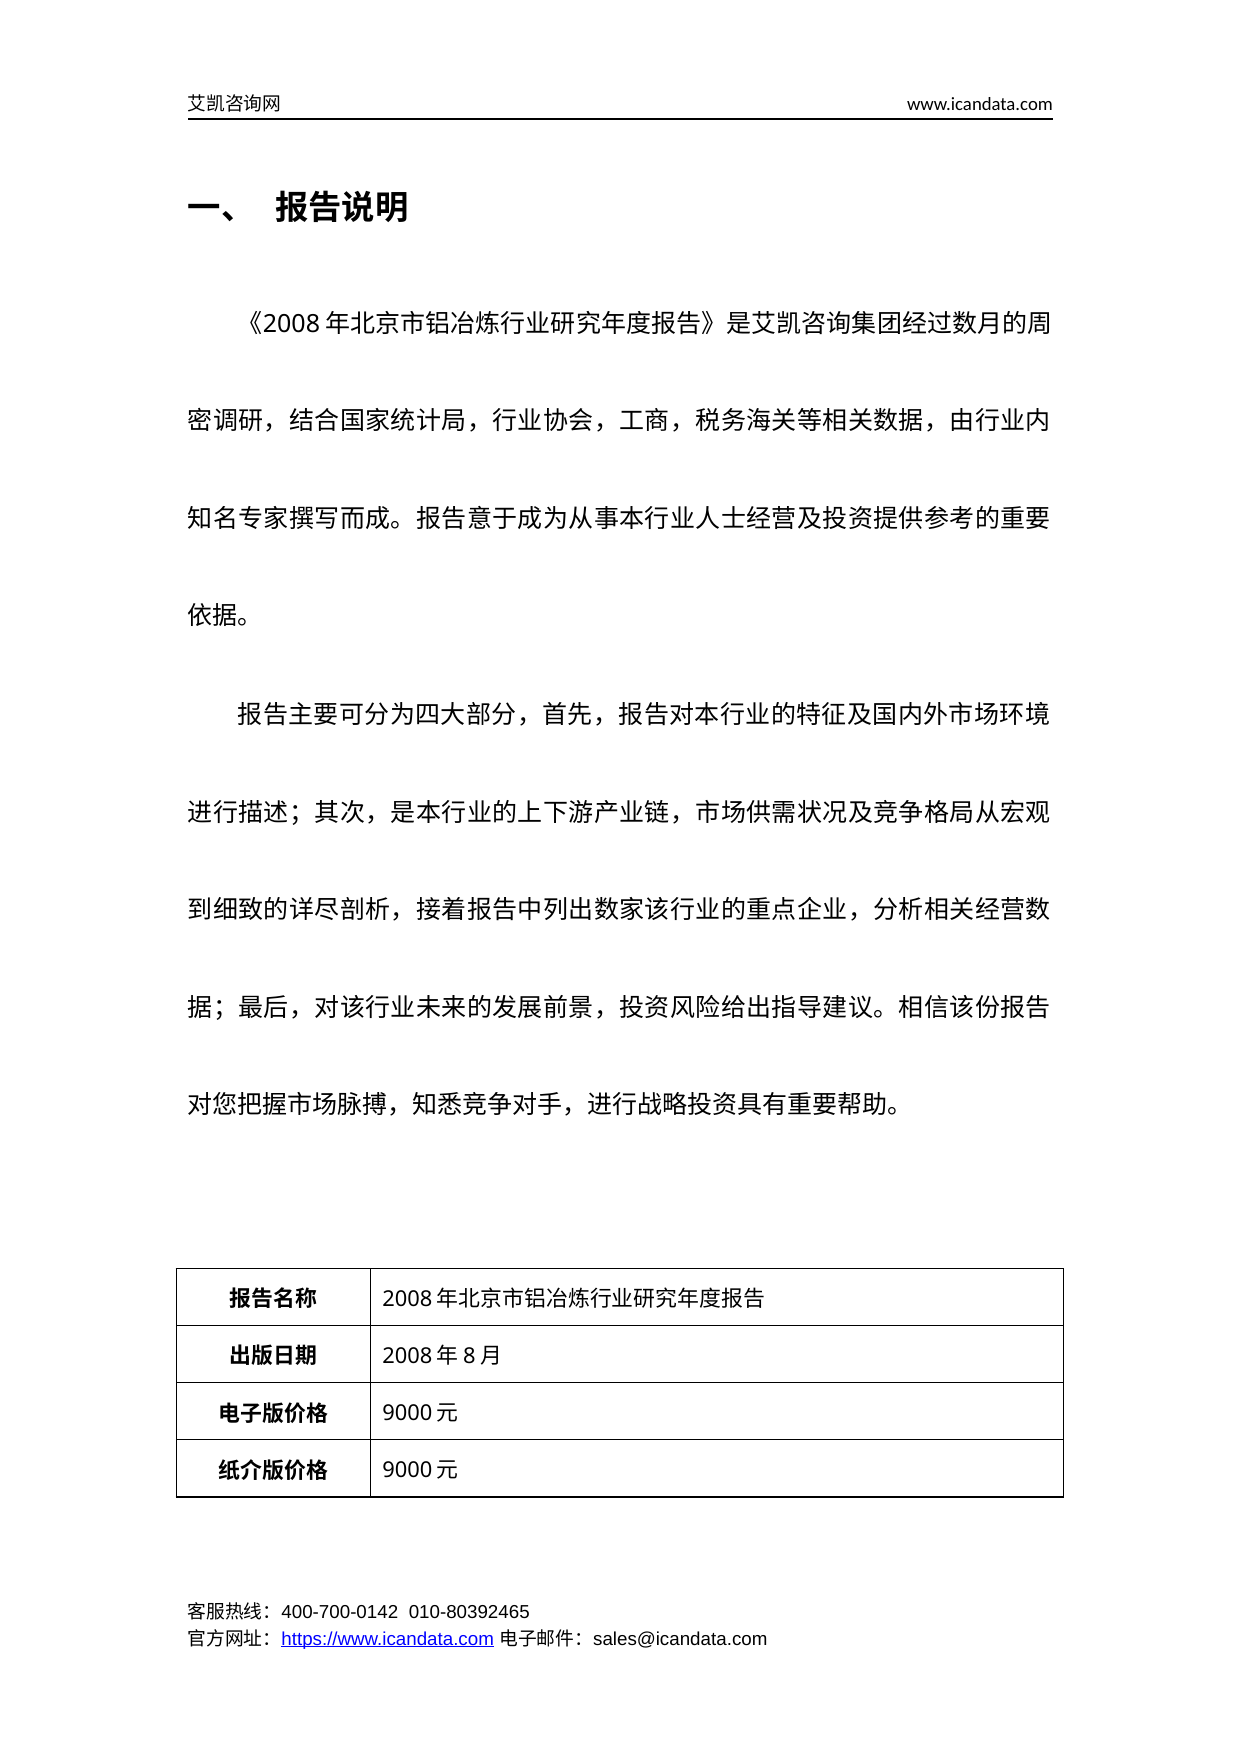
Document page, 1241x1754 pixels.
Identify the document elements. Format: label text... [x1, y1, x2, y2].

table_cell 电子版价格 [177, 1383, 370, 1439]
table_cell 9000元 [371, 1383, 1063, 1439]
subtitle 报告说明 [187, 172, 1053, 237]
text 《2008年北京市铝冶炼行业研究年度报告》是艾凯咨询集团经过数月的周密调研，结合国家统计局，行业协会，工商，税务海关等相关数据，由行业内知名专家撰写而成。报告意于成为从事本行业人士经营及投资提供参考的重要依据。 [187, 289, 1053, 646]
table_cell 出版日期 [177, 1326, 370, 1382]
table_cell 纸介版价格 [177, 1440, 370, 1496]
table_header 报告名称 [177, 1269, 370, 1325]
table_header 2008年北京市铝冶炼行业研究年度报告 [371, 1269, 1063, 1325]
text 报告主要可分为四大部分，首先，报告对本行业的特征及国内外市场环境进行描述；其次，是本行业的上下游产业链，市场供需状况及竞争格局从宏观到细致的详尽剖析，接着报告中列出数家该行业的重点企业，分析相关经营数据；最后，对该行业未来的发展前景，投资风险给出指导建议。相信该份报告对您把握市场脉搏，知悉竞争对手，进行战略投资具有重要帮助。 [187, 681, 1053, 1136]
table_cell 2008年8月 [371, 1326, 1063, 1382]
table_cell 9000元 [371, 1440, 1063, 1496]
